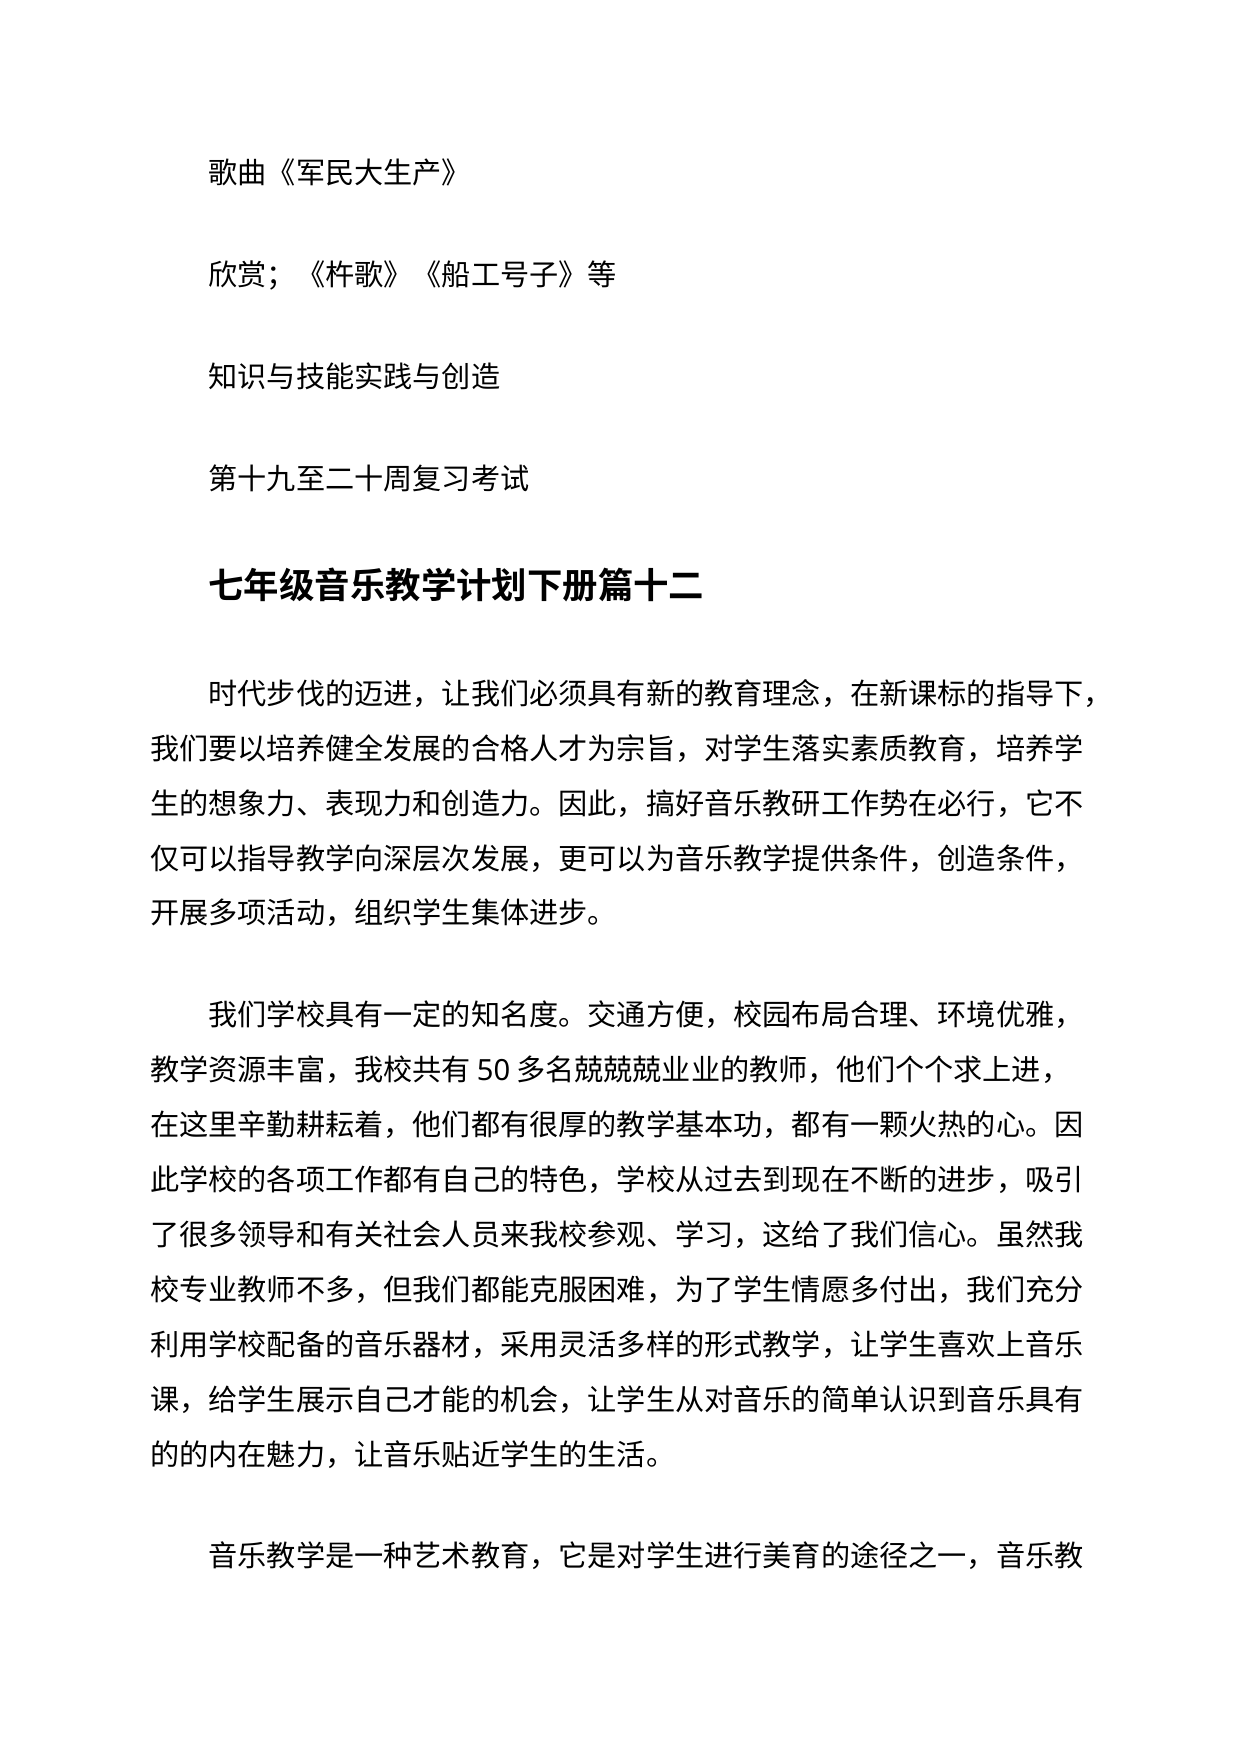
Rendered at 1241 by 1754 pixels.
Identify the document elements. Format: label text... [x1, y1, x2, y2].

text 歌曲《军民大生产》 [150, 150, 1090, 192]
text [150, 1533, 1090, 1575]
text 第十九至二十周复习考试 [150, 455, 1090, 498]
text 时代步伐的迈进，让我们必须具有新的教育理念，在新课标的指导下，我们要以培养健全发展的合格人才为宗旨，对学生落实素质教育，培养学生的想象力、表现力和创造力。因此，搞好音乐教研工作势在必行，它不仅可以指导教学向深层次发展，更可以为音乐教学提供条件，创造条件，开展多项活动，组织学生集体进步。 [150, 671, 1090, 932]
text 欣赏；《杵歌》《船工号子》等 [150, 252, 1090, 294]
text 七年级音乐教学计划下册篇十二 [150, 557, 1090, 608]
text 知识与技能实践与创造 [150, 353, 1090, 396]
text 我们学校具有一定的知名度。交通方便，校园布局合理、环境优雅，教学资源丰富，我校共有50多名兢兢兢业业的教师，他们个个求上进，在这里辛勤耕耘着，他们都有很厚的教学基本功，都有一颗火热的心。因此学校的各项工作都有自己的特色，学校从过去到现在不断的进步，吸引了很多领导和有关社会人员来我校参观、学习，这给了我们信心。虽然我校专业教师不多，但我们都能克服困难，为了学生情愿多付出，我们充分利用学校配备的音乐器材，采用灵活多样的形式教学，让学生喜欢上音乐课，给学生展示自己才能的机会，让学生从对音乐的简单认识到音乐具有的的内在魅力，让音乐贴近学生的生活。 [150, 992, 1090, 1473]
